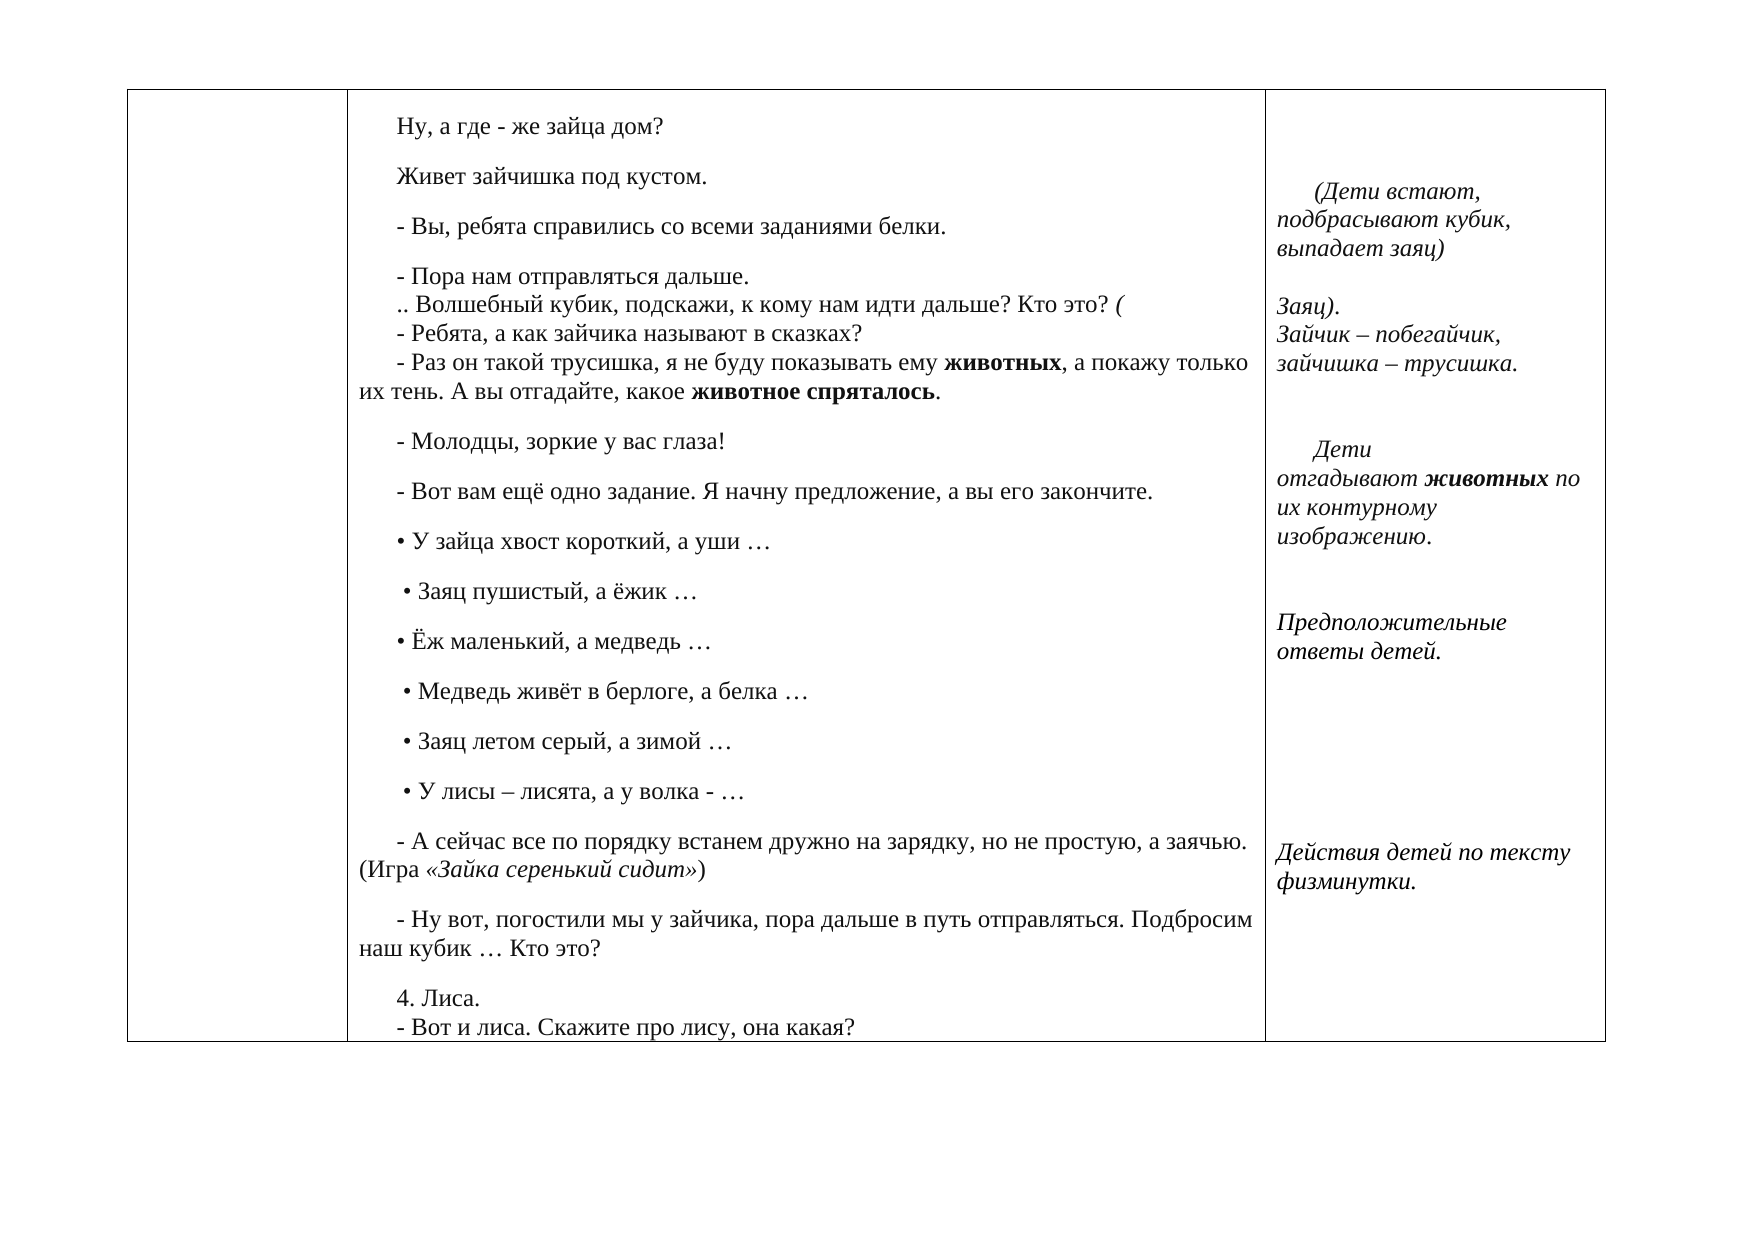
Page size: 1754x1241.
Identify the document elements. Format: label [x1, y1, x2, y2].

table_cell [1266, 90, 1605, 1041]
table_cell [348, 90, 1265, 1041]
table_cell [128, 90, 347, 1041]
